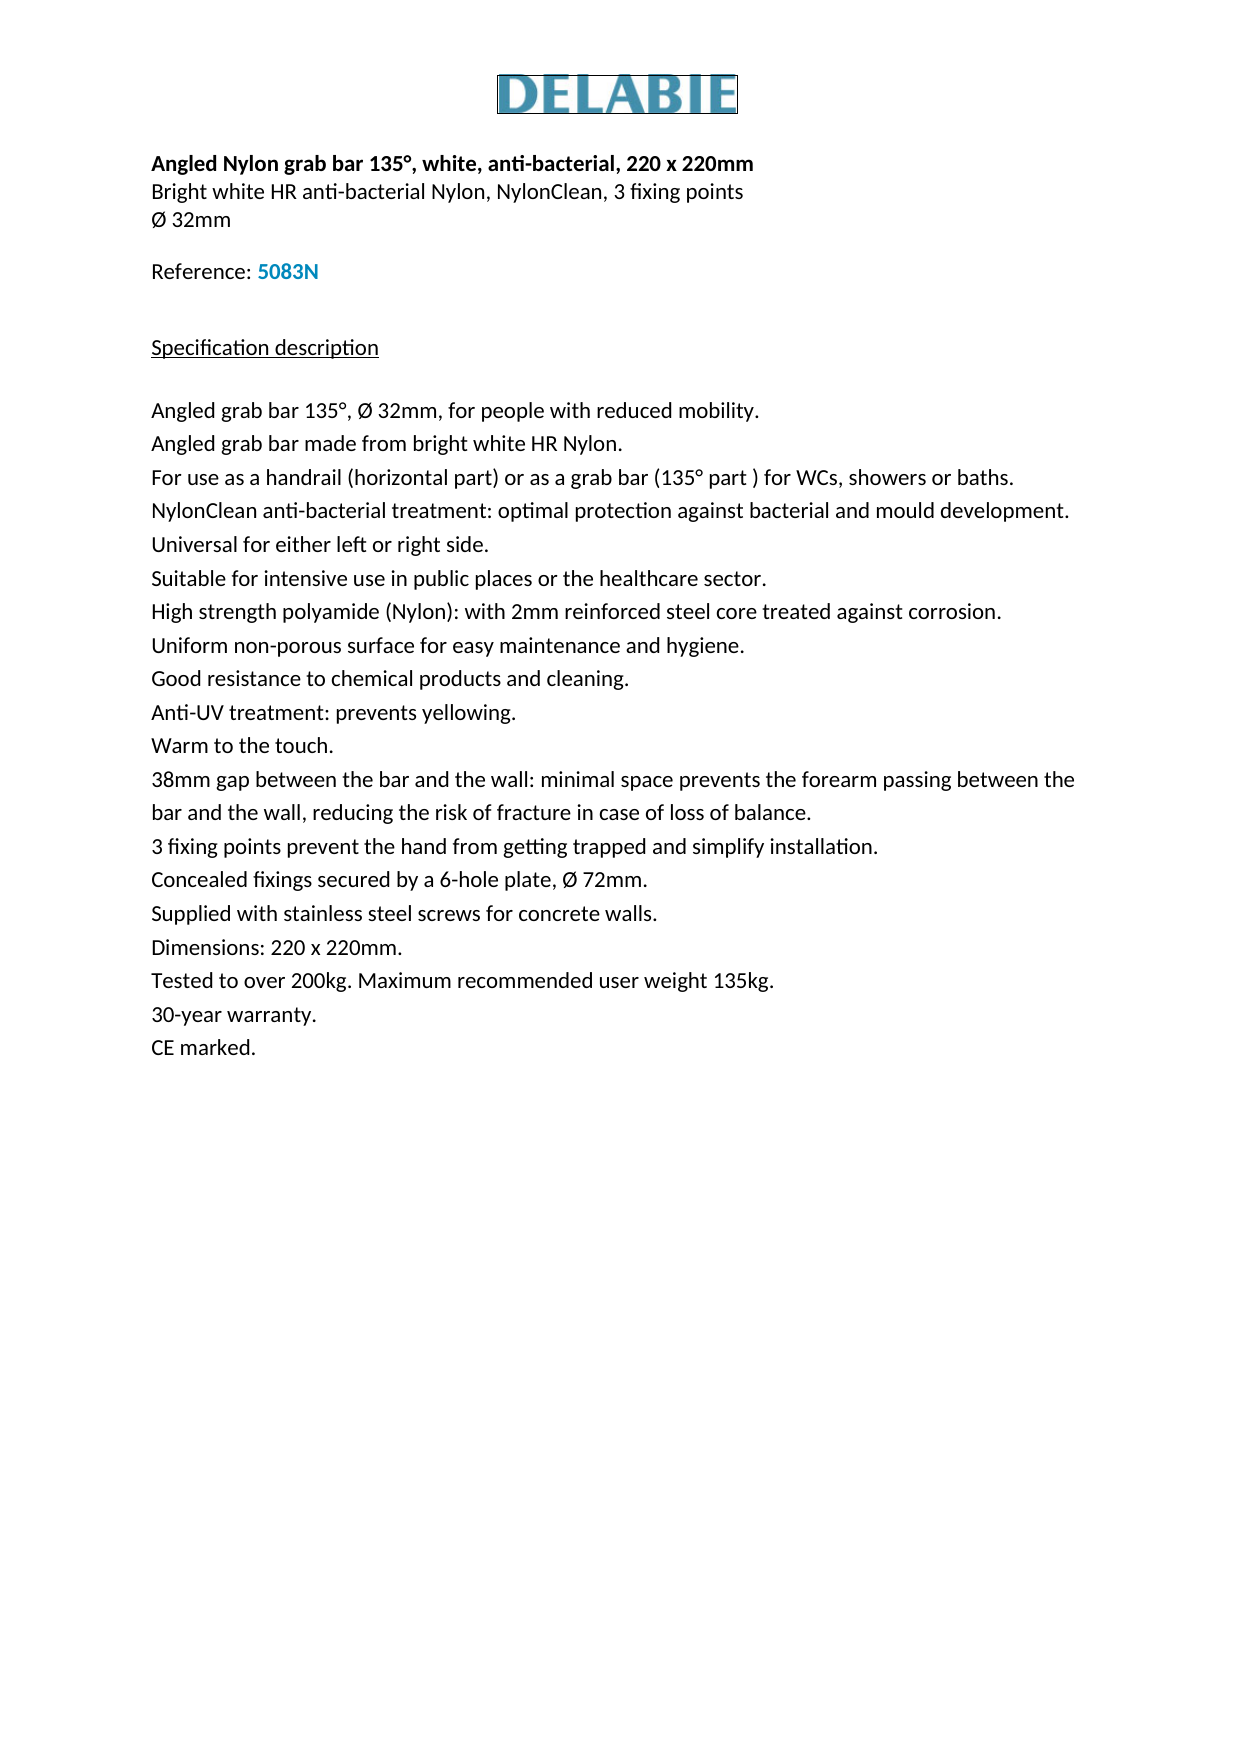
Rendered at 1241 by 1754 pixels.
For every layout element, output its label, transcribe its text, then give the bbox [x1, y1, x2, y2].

text Tested to over 200kg. Maximum recommended user weight 135kg. [151, 966, 1084, 994]
text Warm to the touch. [151, 731, 1084, 759]
text Bright white HR anti-bacterial Nylon, NylonClean, 3 fixing points [151, 177, 1084, 205]
text Uniform non-porous surface for easy maintenance and hygiene. [151, 631, 1084, 659]
text 38mm gap between the bar and the wall: minimal space prevents the forearm passing between the bar and the wall, reducing the risk of fracture in case of loss of balance. [151, 765, 1084, 827]
text Angled grab bar 135°, Ø 32mm, for people with reduced mobility. [151, 396, 1084, 424]
text NylonClean anti-bacterial treatment: optimal protection against bacterial and mould development. [151, 497, 1084, 525]
text Specification description [151, 333, 1084, 361]
text For use as a handrail (horizontal part) or as a grab bar (135° part ) for WCs, showers or baths. [151, 463, 1084, 491]
text 3 fixing points prevent the hand from getting trapped and simplify installation. [151, 832, 1084, 860]
text Angled grab bar made from bright white HR Nylon. [151, 429, 1084, 458]
text Ø 32mm [151, 205, 1084, 233]
text Universal for either left or right side. [151, 530, 1084, 558]
text Supplied with stainless steel screws for concrete walls. [151, 899, 1084, 927]
text Angled Nylon grab bar 135°, white, anti-bacterial, 220 x 220mm [151, 149, 1084, 177]
text Good resistance to chemical products and cleaning. [151, 664, 1084, 692]
text Suitable for intensive use in public places or the healthcare sector. [151, 564, 1084, 592]
text Dimensions: 220 x 220mm. [151, 933, 1084, 961]
text High strength polyamide (Nylon): with 2mm reinforced steel core treated against corrosion. [151, 597, 1084, 625]
text Anti-UV treatment: prevents yellowing. [151, 698, 1084, 726]
picture [498, 76, 737, 113]
text CE marked. [151, 1033, 1084, 1061]
text Concealed fixings secured by a 6-hole plate, Ø 72mm. [151, 866, 1084, 894]
text Reference: 5083N [151, 257, 1084, 285]
text 30-year warranty. [151, 1000, 1084, 1028]
